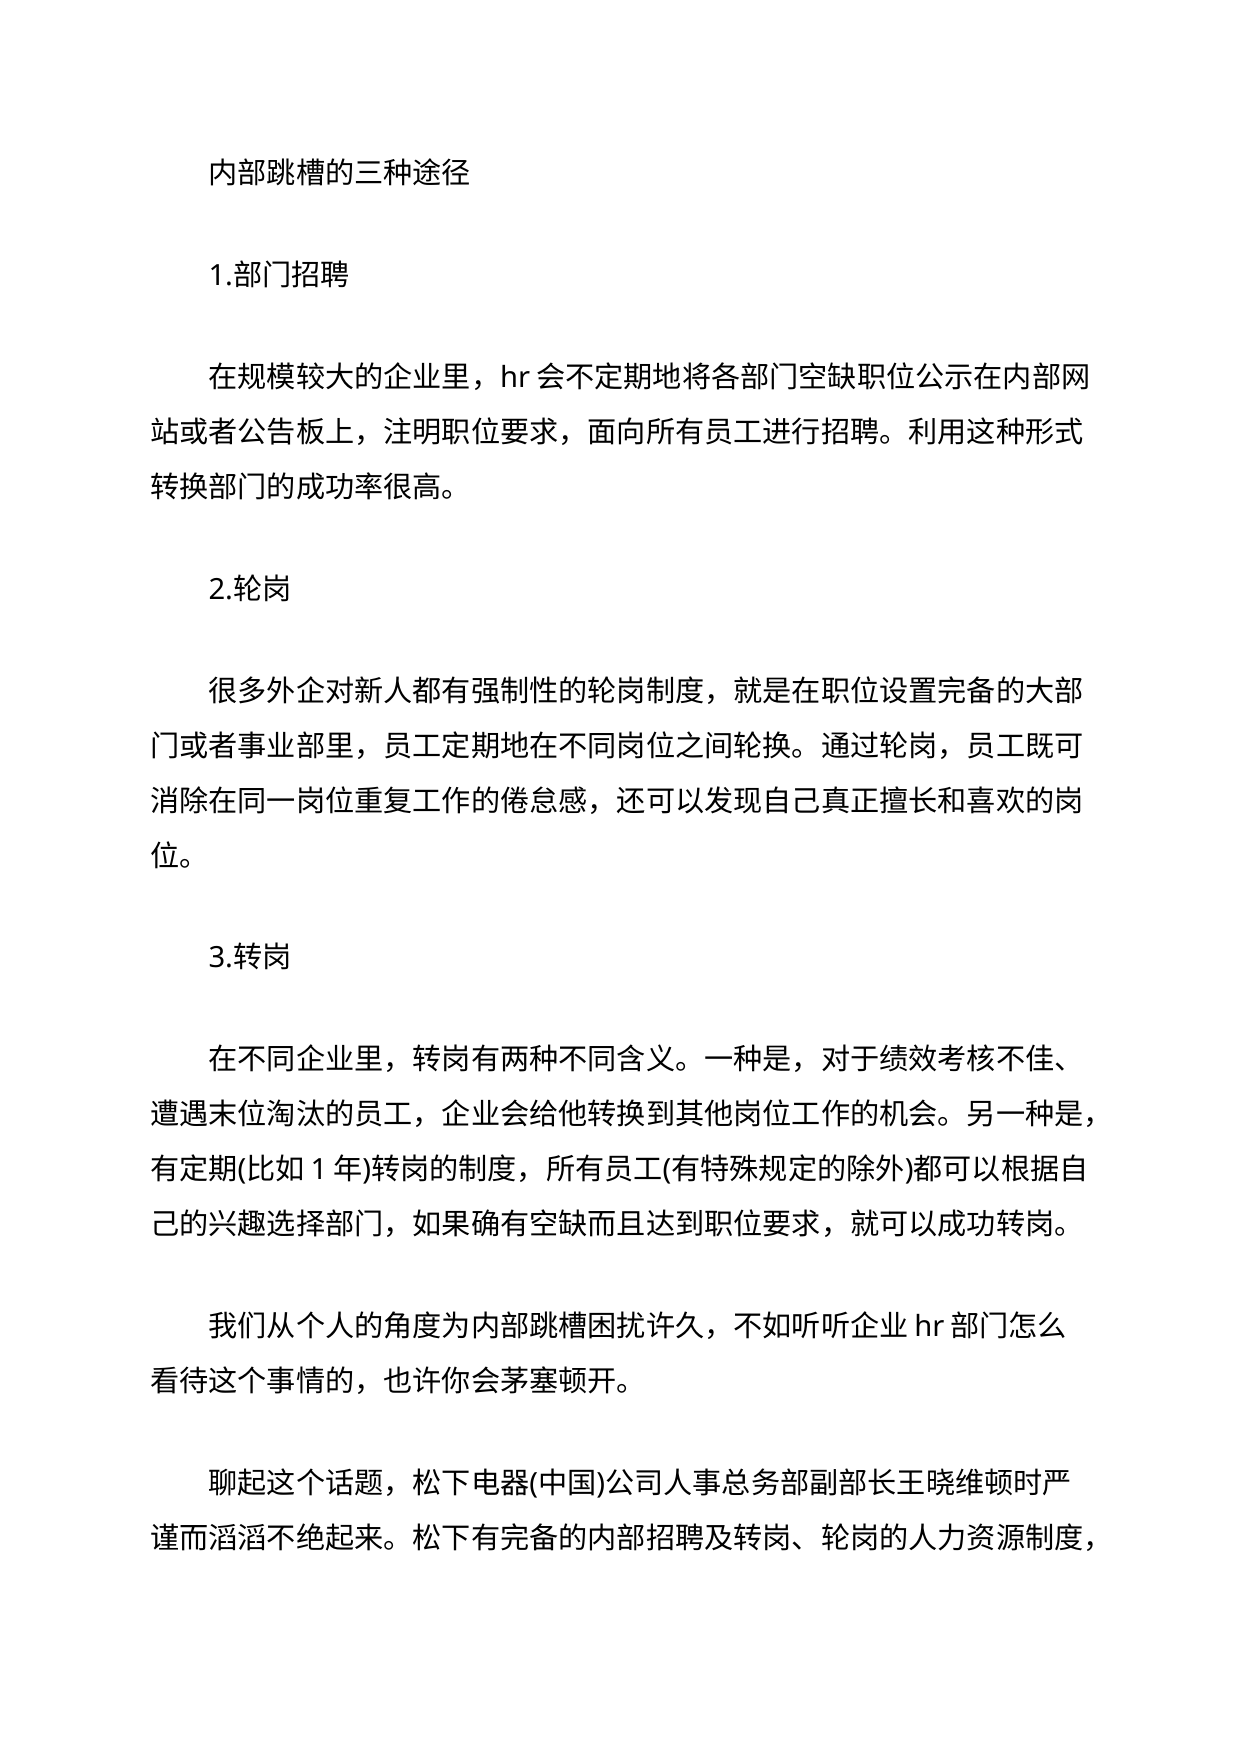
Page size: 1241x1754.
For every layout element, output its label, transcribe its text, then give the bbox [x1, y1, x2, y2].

text 1.部门招聘 [150, 252, 1090, 294]
text 在不同企业里，转岗有两种不同含义。一种是，对于绩效考核不佳、遭遇末位淘汰的员工，企业会给他转换到其他岗位工作的机会。另一种是，有定期(比如1年)转岗的制度，所有员工(有特殊规定的除外)都可以根据自己的兴趣选择部门，如果确有空缺而且达到职位要求，就可以成功转岗。 [150, 1036, 1090, 1243]
text 内部跳槽的三种途径 [150, 150, 1090, 192]
text 在规模较大的企业里，hr会不定期地将各部门空缺职位公示在内部网站或者公告板上，注明职位要求，面向所有员工进行招聘。利用这种形式转换部门的成功率很高。 [150, 354, 1090, 506]
text 2.轮岗 [150, 565, 1090, 608]
text 我们从个人的角度为内部跳槽困扰许久，不如听听企业hr部门怎么看待这个事情的，也许你会茅塞顿开。 [150, 1302, 1090, 1400]
text 很多外企对新人都有强制性的轮岗制度，就是在职位设置完备的大部门或者事业部里，员工定期地在不同岗位之间轮换。通过轮岗，员工既可消除在同一岗位重复工作的倦怠感，还可以发现自己真正擅长和喜欢的岗位。 [150, 667, 1090, 874]
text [150, 1459, 1090, 1556]
text 3.转岗 [150, 934, 1090, 976]
